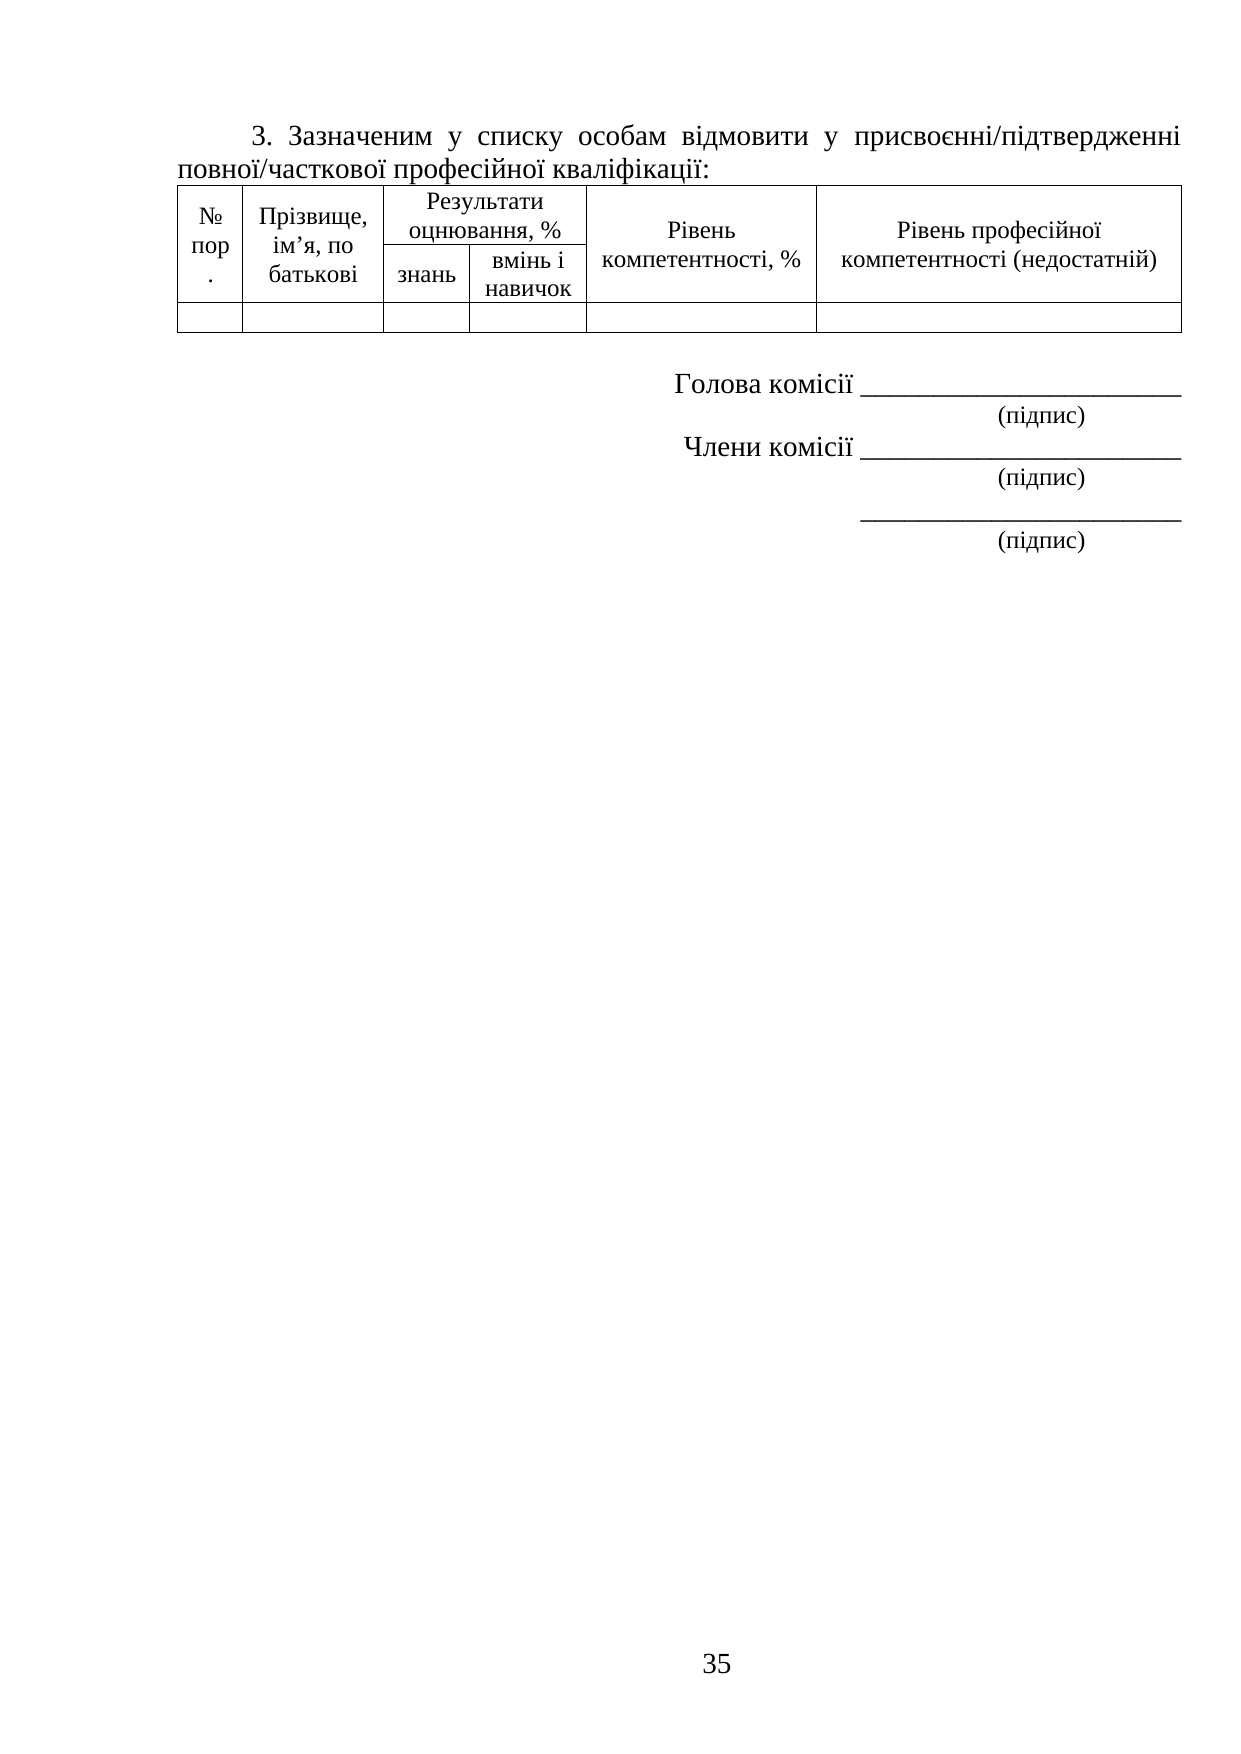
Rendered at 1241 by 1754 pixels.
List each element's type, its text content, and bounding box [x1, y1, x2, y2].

table_header № пор. [178, 186, 242, 302]
table_cell [587, 303, 816, 332]
table_cell [243, 303, 383, 332]
table_cell [817, 303, 1181, 332]
text Голова комісії ______________________ [177, 367, 1181, 400]
table_header Рівень професійної компетентності (недостатній) [817, 186, 1181, 302]
text (підпис) [827, 525, 1181, 553]
text (підпис) [827, 400, 1181, 429]
text Члени комісії ______________________ [177, 429, 1181, 462]
text 3. Зазначеним у списку особам відмовити у присвоєнні/підтвердженні повної/часткової професійної кваліфікації: [177, 118, 1181, 185]
table_cell [384, 303, 469, 332]
text (підпис) [827, 462, 1181, 491]
table_cell [470, 303, 586, 332]
table_header Результати оцнювання, % [384, 186, 586, 244]
table_cell знань [384, 245, 469, 302]
text ______________________ [177, 491, 1181, 525]
table_header Рівень компетентності, % [587, 186, 816, 302]
table_cell [178, 303, 242, 332]
table_header Прізвище, ім’я, по батькові [243, 186, 383, 302]
table_cell вмінь і навичок [470, 245, 586, 302]
